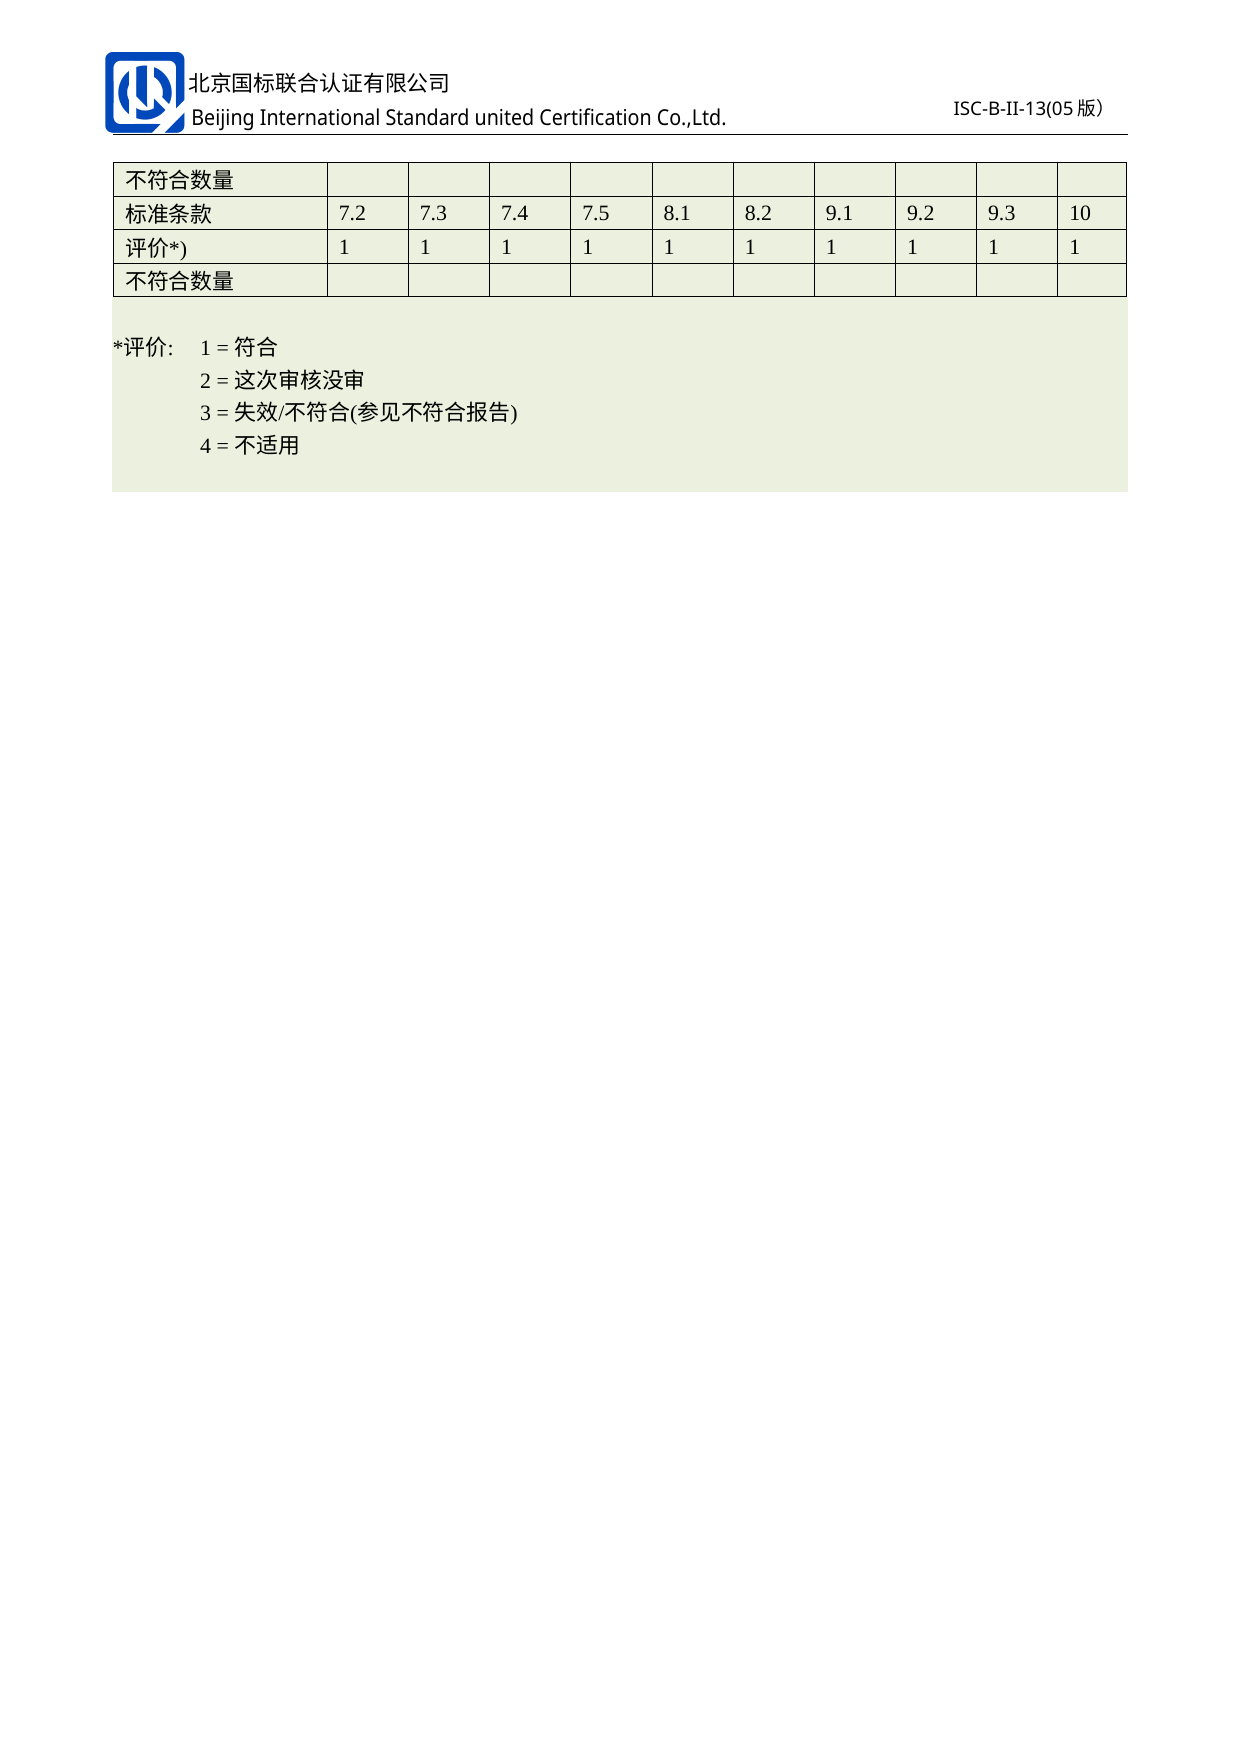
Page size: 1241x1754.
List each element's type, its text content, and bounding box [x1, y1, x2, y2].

table_cell [397, 163, 408, 196]
table_cell [571, 264, 582, 296]
table_cell [328, 163, 338, 196]
table_cell [409, 264, 419, 296]
table_cell [734, 264, 744, 296]
table_cell [490, 163, 501, 196]
table_cell [965, 264, 976, 296]
table_cell [641, 264, 652, 296]
text 4 = 不适用 [112, 427, 1128, 460]
text 3 = 失效/不符合(参见不符合报告) [112, 395, 1128, 427]
table_cell [409, 163, 419, 196]
table_cell [641, 163, 652, 196]
table_cell [803, 163, 814, 196]
table_cell [571, 163, 582, 196]
table_cell [1058, 163, 1069, 196]
table_cell [815, 163, 826, 196]
table_cell [722, 163, 733, 196]
table_cell [1047, 163, 1057, 196]
table_cell [490, 264, 501, 296]
table_cell [653, 163, 663, 196]
table_cell [977, 264, 988, 296]
table_cell [884, 163, 895, 196]
table_cell [1058, 264, 1069, 296]
table_cell [1047, 264, 1057, 296]
table_cell [803, 264, 814, 296]
table_cell [896, 264, 907, 296]
text *评价: 1 = 符合 [112, 330, 1128, 362]
table_cell [734, 163, 744, 196]
table_cell [653, 264, 663, 296]
table_cell [965, 163, 976, 196]
table_cell [328, 264, 338, 296]
table_cell [815, 264, 826, 296]
table_cell [397, 264, 408, 296]
text 2 = 这次审核没审 [112, 362, 1128, 395]
table_cell [559, 264, 570, 296]
table_cell [1116, 264, 1126, 296]
table_cell [884, 264, 895, 296]
table_cell [559, 163, 570, 196]
table_cell [478, 264, 489, 296]
picture [105, 52, 185, 133]
table_cell [478, 163, 489, 196]
table_cell [722, 264, 733, 296]
table_cell [977, 163, 988, 196]
table_cell [896, 163, 907, 196]
table_cell [1116, 163, 1126, 196]
